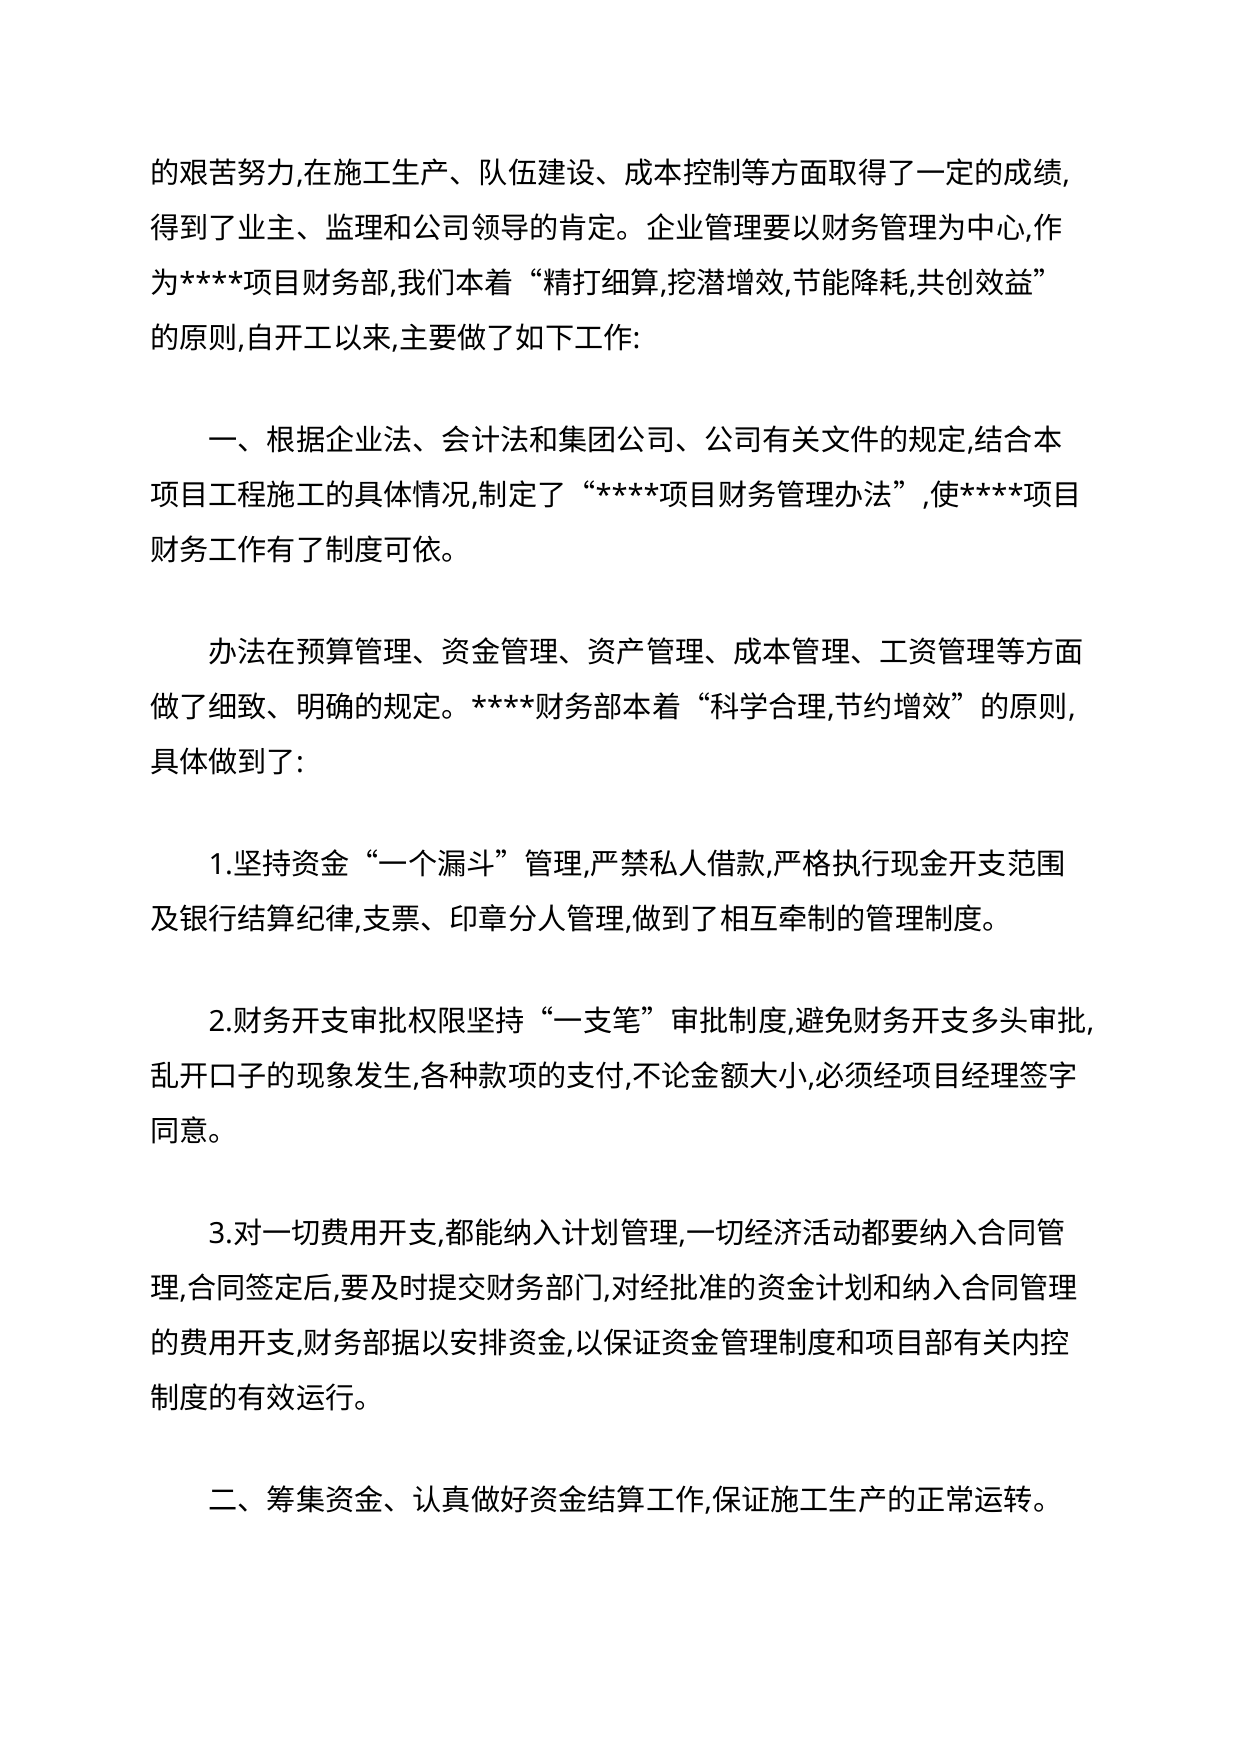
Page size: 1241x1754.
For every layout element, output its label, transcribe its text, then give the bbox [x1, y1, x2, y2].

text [150, 150, 1090, 357]
text 3.对一切费用开支,都能纳入计划管理,一切经济活动都要纳入合同管理,合同签定后,要及时提交财务部门,对经批准的资金计划和纳入合同管理的费用开支,财务部据以安排资金,以保证资金管理制度和项目部有关内控制度的有效运行。 [150, 1209, 1090, 1417]
text 办法在预算管理、资金管理、资产管理、成本管理、工资管理等方面做了细致、明确的规定。****财务部本着“科学合理,节约增效”的原则,具体做到了: [150, 629, 1090, 781]
text 2.财务开支审批权限坚持“一支笔”审批制度,避免财务开支多头审批,乱开口子的现象发生,各种款项的支付,不论金额大小,必须经项目经理签字同意。 [150, 998, 1090, 1150]
text 二、筹集资金、认真做好资金结算工作,保证施工生产的正常运转。 [150, 1476, 1090, 1518]
text 1.坚持资金“一个漏斗”管理,严禁私人借款,严格执行现金开支范围及银行结算纪律,支票、印章分人管理,做到了相互牵制的管理制度。 [150, 841, 1090, 938]
text 一、根据企业法、会计法和集团公司、公司有关文件的规定,结合本项目工程施工的具体情况,制定了“****项目财务管理办法”,使****项目财务工作有了制度可依。 [150, 417, 1090, 569]
